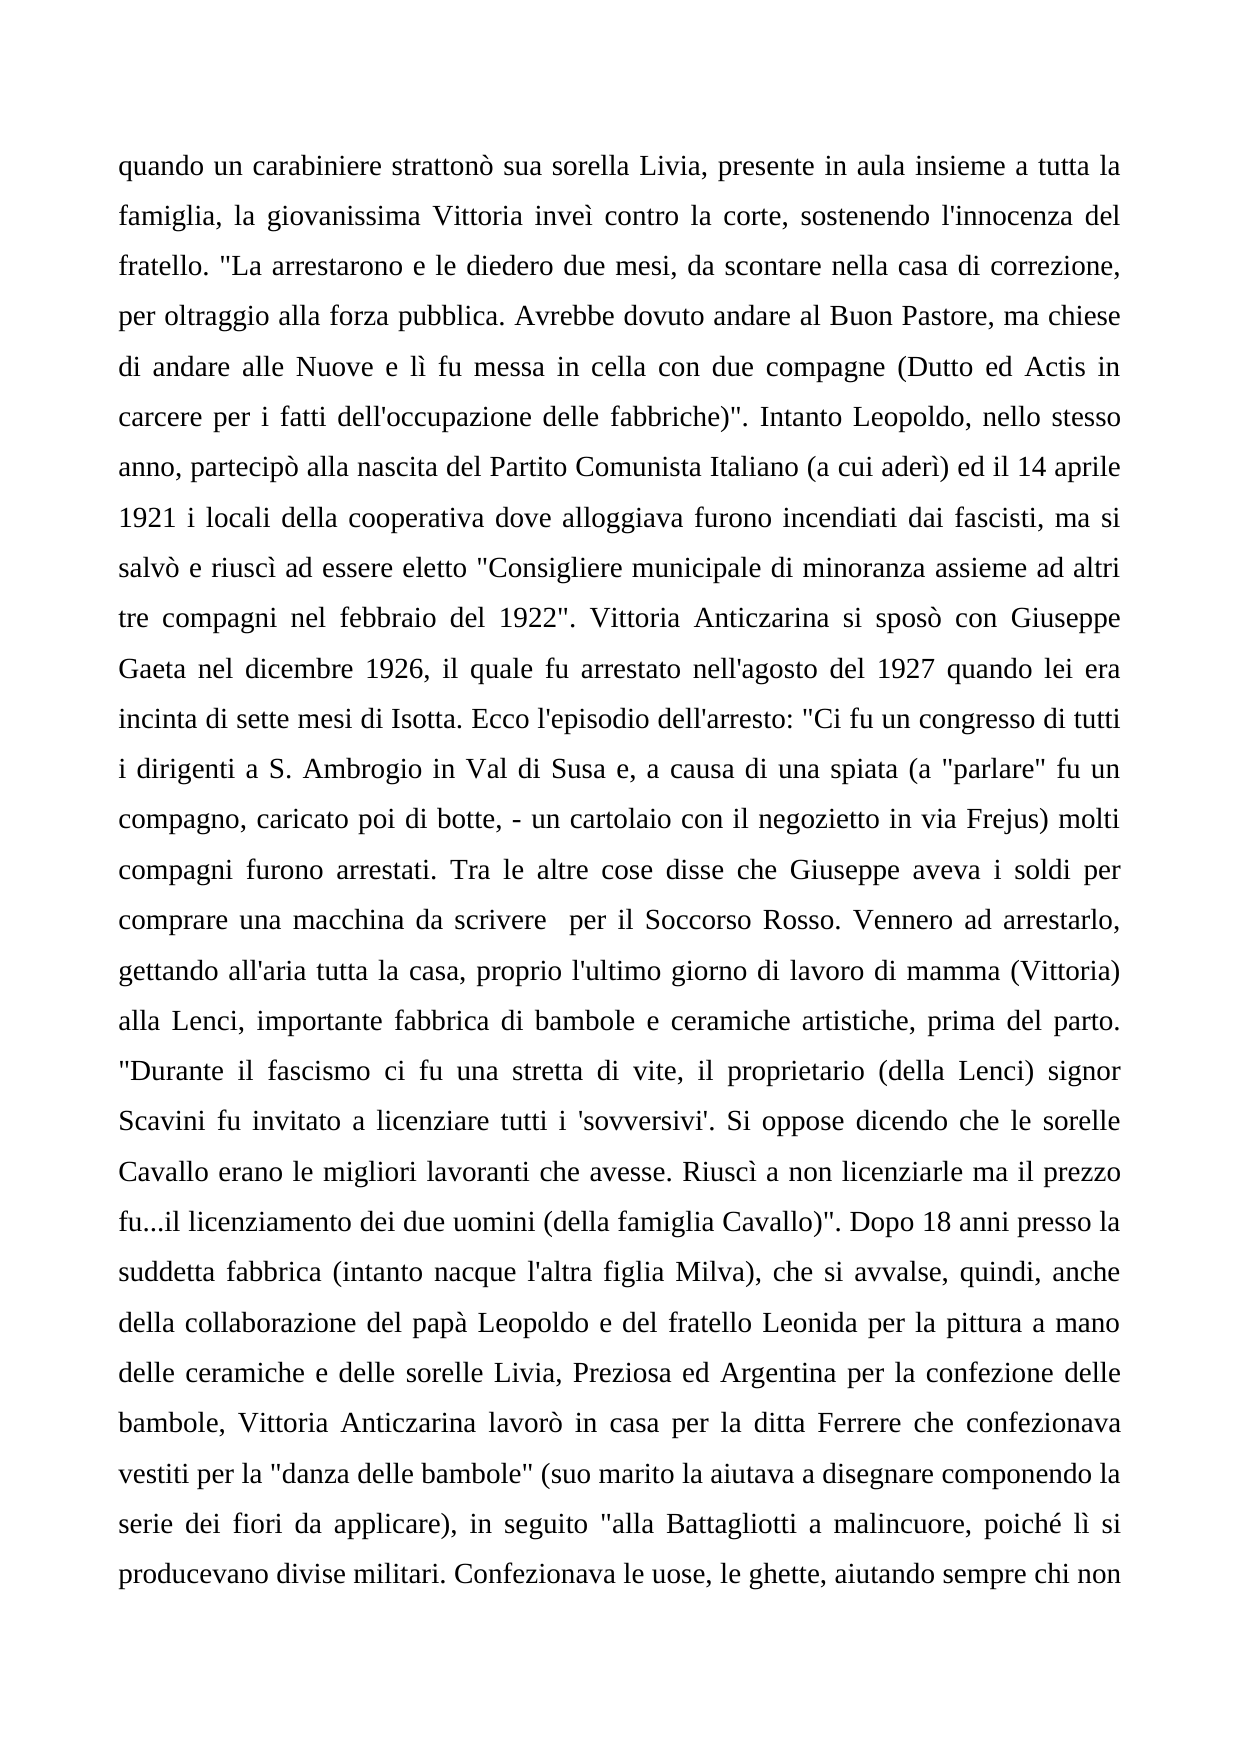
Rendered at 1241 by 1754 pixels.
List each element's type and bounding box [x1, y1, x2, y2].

text [118, 148, 1122, 1590]
